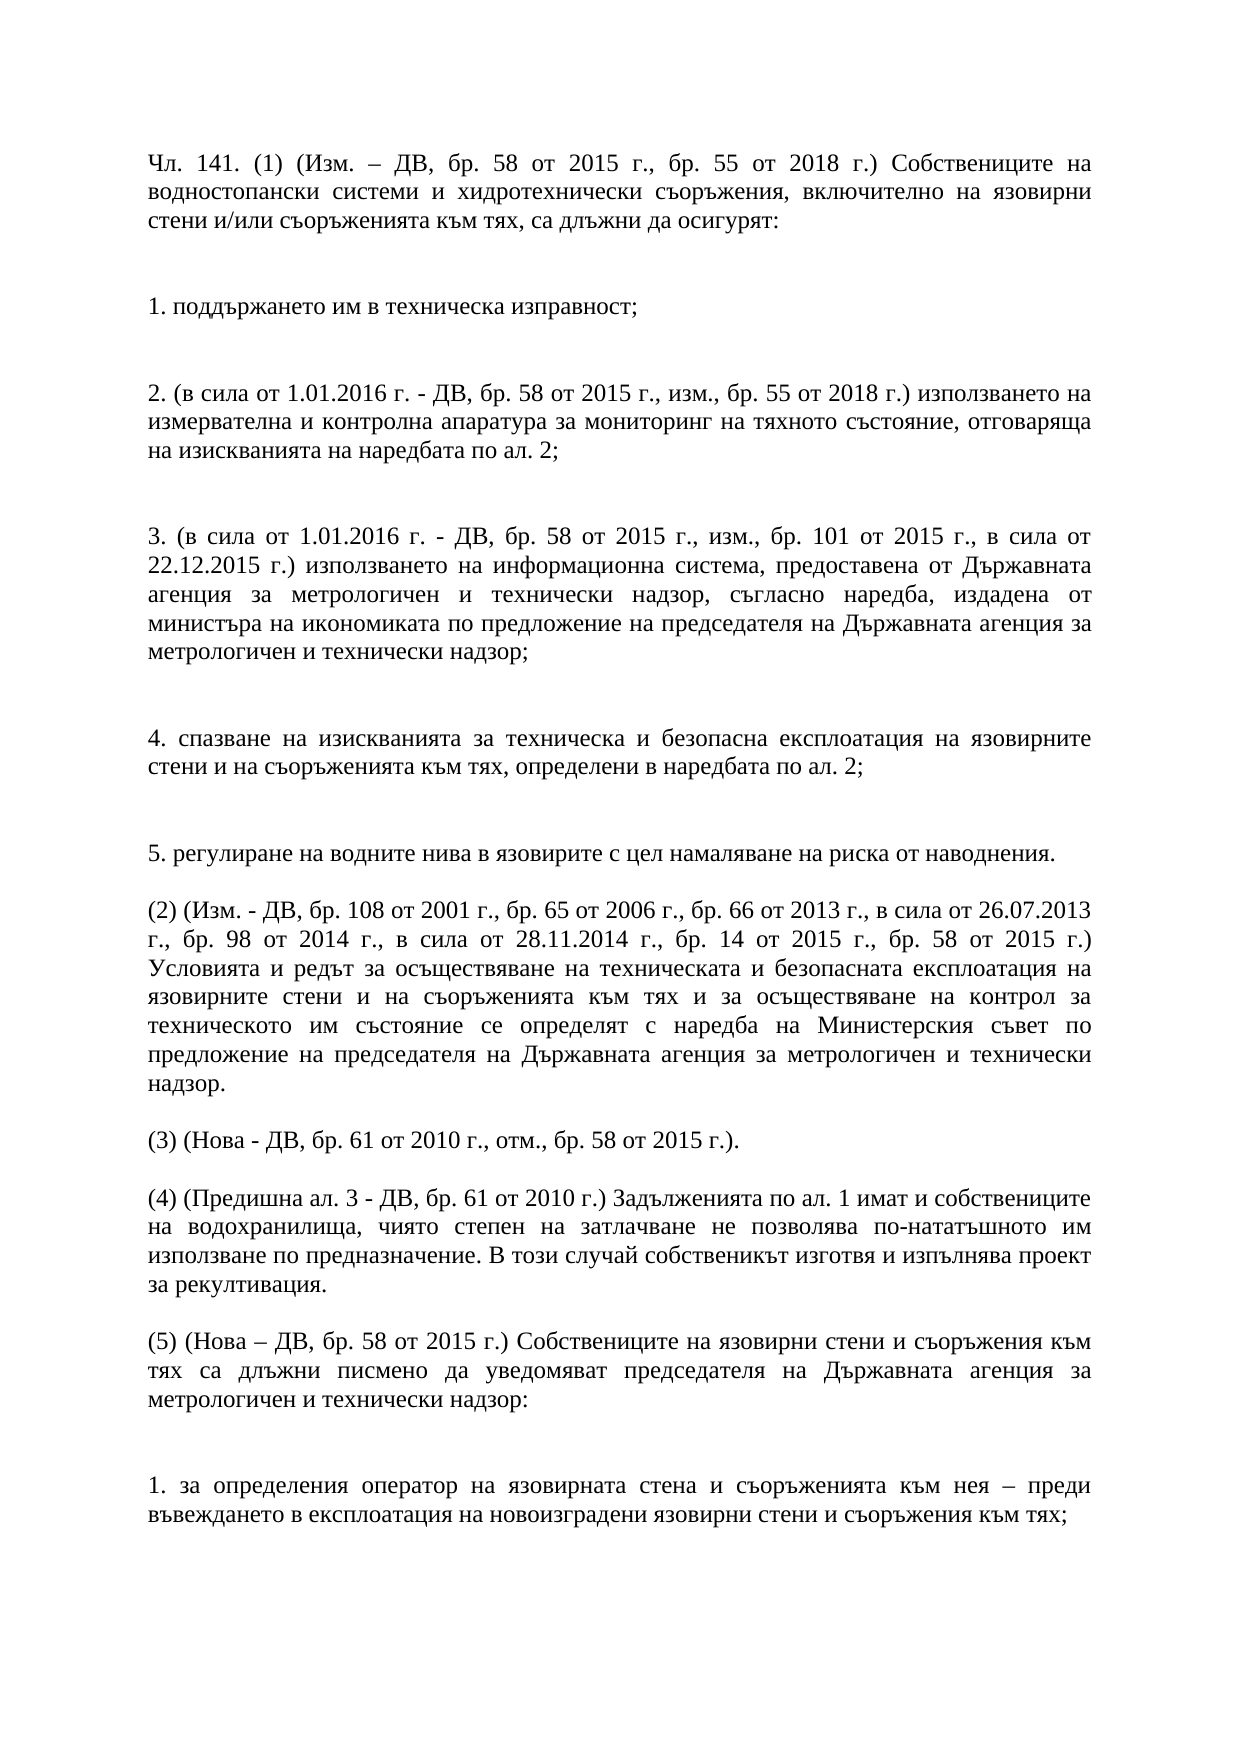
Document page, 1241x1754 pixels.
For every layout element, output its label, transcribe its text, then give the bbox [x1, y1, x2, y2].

text 2. (в сила от 1.01.2016 г. - ДВ, бр. 58 от 2015 г., изм., бр. 55 от 2018 г.) използването на измервателна и контролна апаратура за мониторинг на тяхното състояние, отговаряща на изискванията на наредбата по ал. 2; [148, 378, 1093, 464]
text (4) (Предишна ал. 3 - ДВ, бр. 61 от 2010 г.) Задълженията по ал. 1 имат и собствениците на водохранилища, чиято степен на затлачване не позволява по-нататъшното им използване по предназначение. В този случай собственикът изготвя и изпълнява проект за рекултивация. [148, 1183, 1093, 1298]
text 3. (в сила от 1.01.2016 г. - ДВ, бр. 58 от 2015 г., изм., бр. 101 от 2015 г., в сила от 22.12.2015 г.) използването на информационна система, предоставена от Държавната агенция за метрологичен и технически надзор, съгласно наредба, издадена от министъра на икономиката по предложение на председателя на Държавната агенция за метрологичен и технически надзор; [148, 521, 1093, 665]
text (2) (Изм. - ДВ, бр. 108 от 2001 г., бр. 65 от 2006 г., бр. 66 от 2013 г., в сила от 26.07.2013 г., бр. 98 от 2014 г., в сила от 28.11.2014 г., бр. 14 от 2015 г., бр. 58 от 2015 г.) Условията и редът за осъществяване на техническата и безопасната експлоатация на язовирните стени и на съоръженията към тях и за осъществяване на контрол за техническото им състояние се определят с наредба на Министерския съвет по предложение на председателя на Държавната агенция за метрологичен и технически надзор. [148, 895, 1093, 1096]
text 1. за определения оператор на язовирната стена и съоръженията към нея – преди въвеждането в експлоатация на новоизградени язовирни стени и съоръжения към тях; [148, 1470, 1093, 1528]
text 5. регулиране на водните нива в язовирите с цел намаляване на риска от наводнения. [148, 838, 1093, 866]
text (5) (Нова – ДВ, бр. 58 от 2015 г.) Собствениците на язовирни стени и съоръжения към тях са длъжни писмено да уведомяват председателя на Държавната агенция за метрологичен и технически надзор: [148, 1326, 1093, 1413]
text 1. поддържането им в техническа изправност; [148, 291, 1093, 320]
text 4. спазване на изискванията за техническа и безопасна експлоатация на язовирните стени и на съоръженията към тях, определени в наредбата по ал. 2; [148, 723, 1093, 780]
text Чл. 141. (1) (Изм. – ДВ, бр. 58 от 2015 г., бр. 55 от 2018 г.) Собствениците на водностопански системи и хидротехнически съоръжения, включително на язовирни стени и/или съоръженията към тях, са длъжни да осигурят: [148, 148, 1093, 234]
text (3) (Нова - ДВ, бр. 61 от 2010 г., отм., бр. 58 от 2015 г.). [148, 1125, 1093, 1154]
